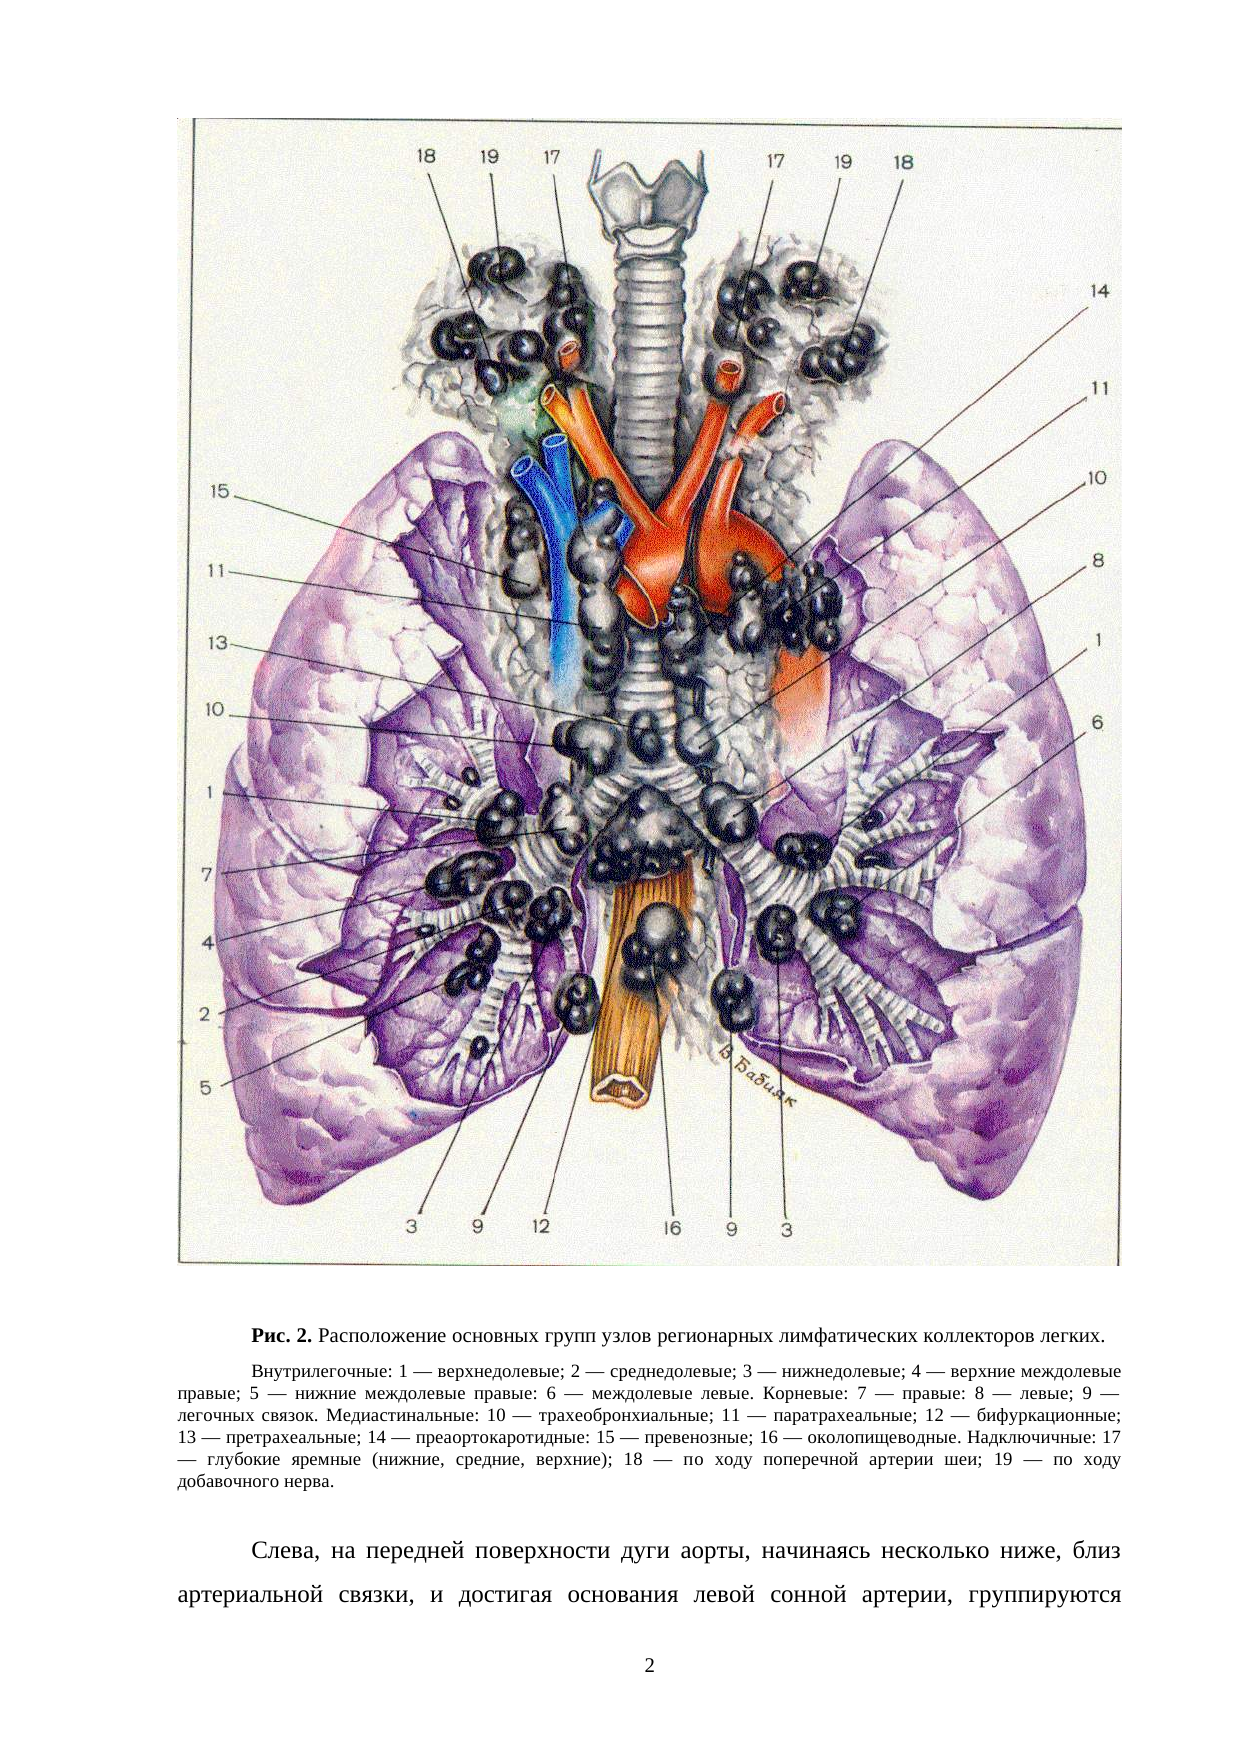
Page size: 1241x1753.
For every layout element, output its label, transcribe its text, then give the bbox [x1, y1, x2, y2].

text Внутрилегочные: 1 — верхнедолевые; 2 — среднедолевые; 3 — нижнедолевые; 4 — верхние междолевые правые; 5 — нижние междолевые правые: 6 — междолевые левые. Корневые: 7 — правые: 8 — левые; 9 — легочных связок. Медиастинальные: 10 — трахеобронхиальные; 11 — паратрахеальные; 12 — бифуркационные; 13 — претрахеальные; 14 — преаортокаротидные: 15 — превенозные; 16 — околопищеводные. Надключичные: 17 — глубокие яремные (нижние, средние, верхние); 18 — по ходу поперечной артерии шеи; 19 — по ходу добавочного нерва. [177, 1359, 1122, 1492]
picture [177, 118, 1122, 1266]
text Рис. 2. Расположение основных групп узлов регионарных лимфатических коллекторов легких. [177, 1323, 1122, 1347]
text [177, 1535, 1122, 1608]
